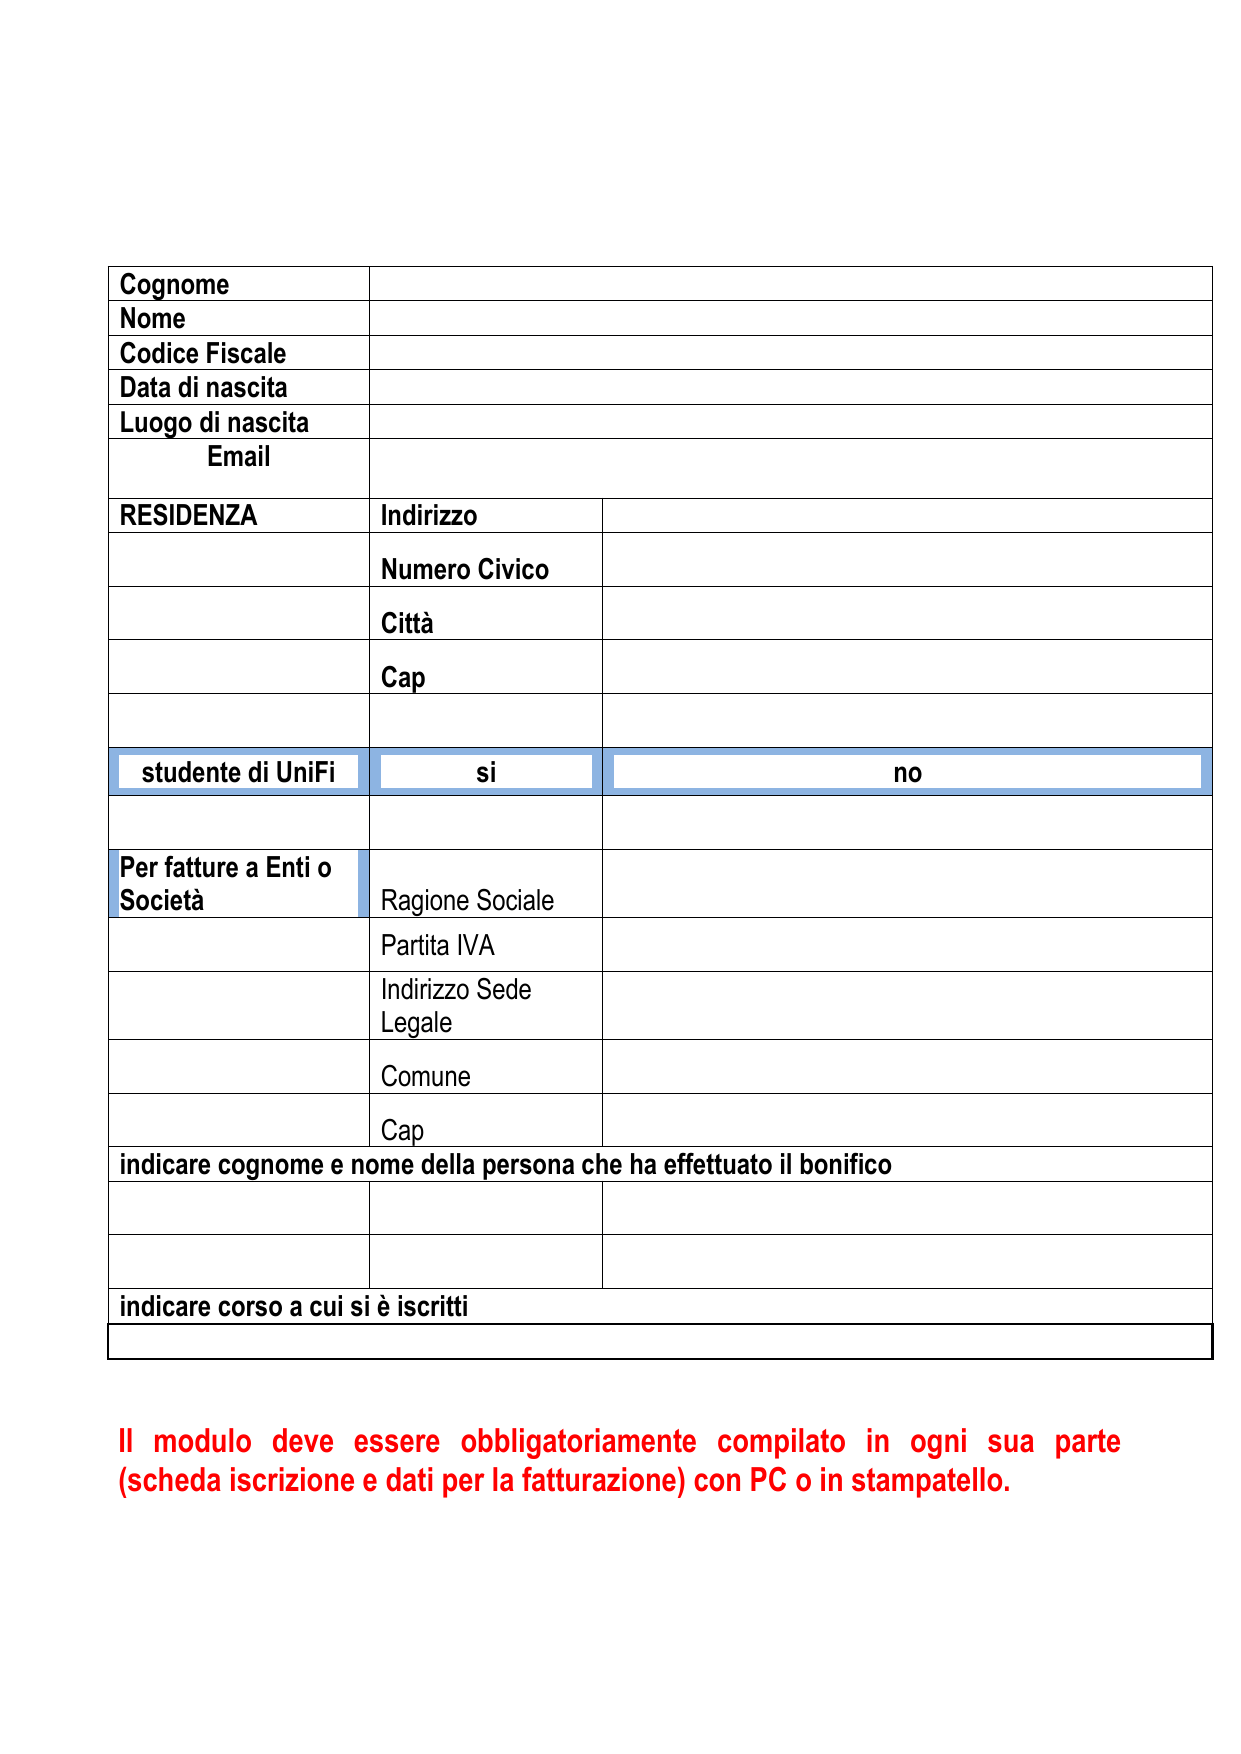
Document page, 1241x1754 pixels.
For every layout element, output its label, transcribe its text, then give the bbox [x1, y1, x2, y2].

table_cell [1201, 301, 1212, 335]
table_cell [1201, 370, 1212, 404]
table_cell [370, 370, 381, 404]
table_header [370, 267, 381, 300]
table_cell [603, 499, 614, 532]
table_cell [370, 439, 1212, 497]
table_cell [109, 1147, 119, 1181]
table_cell [603, 1040, 1212, 1092]
table_cell Città [370, 587, 602, 639]
table_cell [109, 587, 369, 639]
table_cell [603, 1235, 1212, 1288]
table_cell [109, 918, 369, 971]
table_cell [370, 301, 381, 335]
table_cell [1201, 1325, 1211, 1358]
table_header [1201, 267, 1212, 300]
table_cell [1201, 405, 1212, 438]
table_cell [603, 972, 1212, 1039]
table_cell Cap [370, 1094, 602, 1146]
table_cell [370, 336, 381, 369]
table_cell Numero Civico [370, 533, 602, 586]
table_cell [370, 694, 602, 747]
table_cell [109, 694, 369, 747]
table_cell [1201, 336, 1212, 369]
table_cell si [370, 748, 602, 795]
table_cell [109, 1182, 369, 1234]
table_cell [370, 405, 381, 438]
table_cell Cap [370, 640, 602, 693]
table_cell [109, 640, 369, 693]
table_cell [109, 1235, 369, 1288]
table_cell [1201, 499, 1212, 532]
table_cell [109, 1040, 369, 1092]
table_cell Partita IVA [370, 918, 602, 971]
table_cell [370, 796, 602, 849]
table_cell [603, 918, 1212, 971]
text Il modulo deve essere obbligatoriamente compilato in ogni sua parte (scheda iscrizione e dati per la fatturazione) con PC o in stampatello. [118, 1422, 1122, 1498]
table_cell [603, 640, 1212, 693]
table_cell no [603, 748, 1212, 795]
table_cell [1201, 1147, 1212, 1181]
table_cell [603, 1094, 1212, 1146]
table_cell [370, 1182, 602, 1234]
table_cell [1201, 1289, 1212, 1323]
table_cell studente di UniFi [109, 748, 369, 795]
table_cell [603, 850, 1212, 917]
table_cell [109, 1325, 119, 1358]
table_cell [603, 694, 1212, 747]
table_cell [603, 796, 1212, 849]
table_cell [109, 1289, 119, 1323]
table_cell [109, 1094, 369, 1146]
table_cell [109, 796, 369, 849]
table_cell Comune [370, 1040, 602, 1092]
table_cell [603, 533, 1212, 586]
table_cell [109, 533, 369, 586]
table_cell [109, 972, 369, 1039]
table_cell Email [109, 439, 369, 497]
table_cell [603, 587, 1212, 639]
table_cell [370, 1235, 602, 1288]
table_cell Ragione Sociale [370, 850, 602, 917]
table_cell [603, 1182, 1212, 1234]
